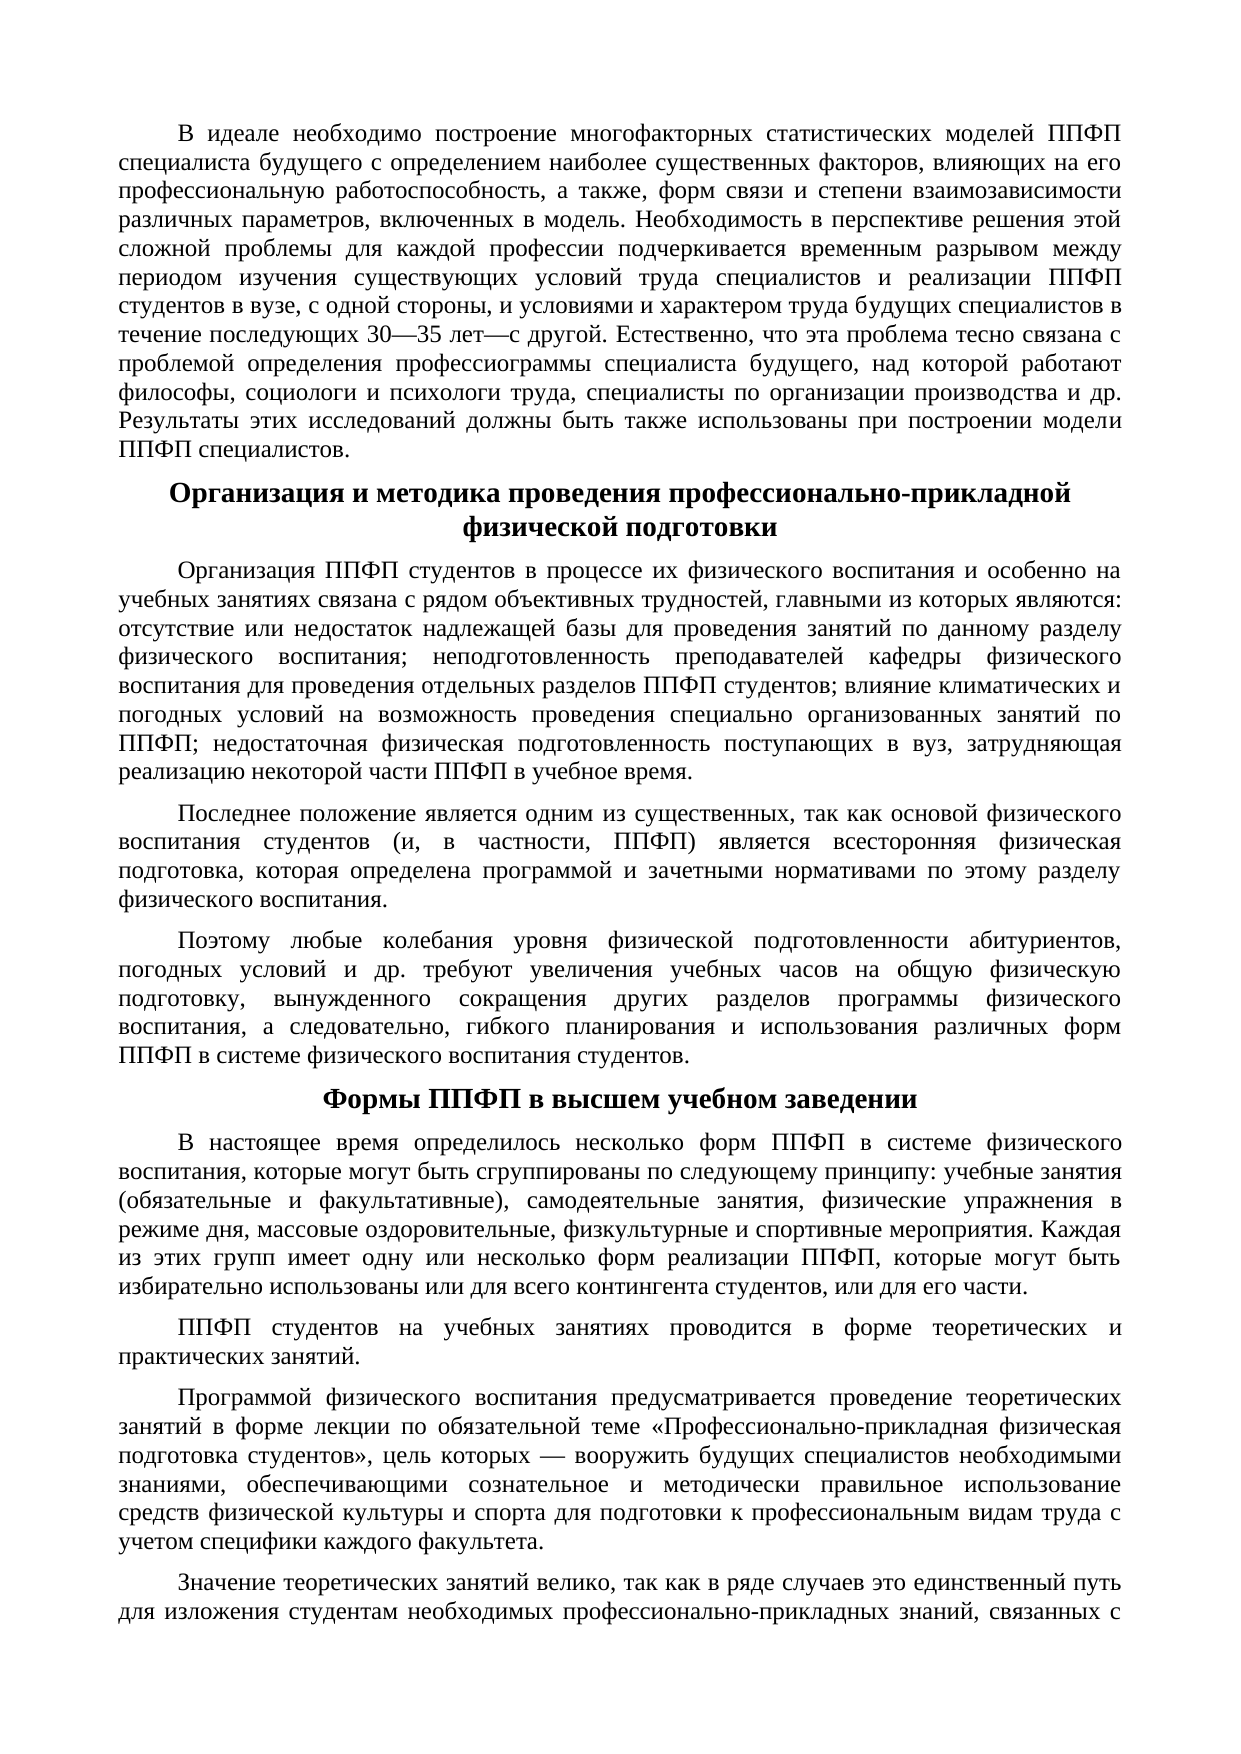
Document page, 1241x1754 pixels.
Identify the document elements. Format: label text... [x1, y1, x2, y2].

text ППФП студентов на учебных занятиях проводится в форме теоретических и практических занятий. [118, 1312, 1122, 1370]
text Программой физического воспитания предусматривается проведение теоретических занятий в форме лекции по обязательной теме «Профессионально-прикладная физическая подготовка студентов», цель которых — вооружить будущих специалистов необходимыми знаниями, обеспечивающими сознательное и методически правильное использование средств физической культуры и спорта для подготовки к профессиональным видам труда с учетом специфики каждого факультета. [118, 1382, 1122, 1555]
text Организация и методика проведения профессионально-прикладной физической подготовки [118, 476, 1122, 543]
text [118, 1567, 1122, 1625]
text В настоящее время определилось несколько форм ППФП в системе физического воспитания, которые могут быть сгруппированы по следующему принципу: учебные занятия (обязательные и факультативные), самодеятельные занятия, физические упражнения в режиме дня, массовые оздоровительные, физкультурные и спортивные мероприятия. Каждая из этих групп имеет одну или несколько форм реализации ППФП, которые могут быть избирательно использованы или для всего контингента студентов, или для его части. [118, 1127, 1122, 1300]
text Последнее положение является одним из существенных, так как основой физического воспитания студентов (и, в частности, ППФП) является всесторонняя физическая подготовка, которая определена программой и зачетными нормативами по этому разделу физического воспитания. [118, 798, 1122, 913]
text Организация ППФП студентов в процессе их физического воспитания и особенно на учебных занятиях связана с рядом объективных трудностей, главными из которых являются: отсутствие или недостаток надлежащей базы для проведения занятий по данному разделу физического воспитания; неподготовленность преподавателей кафедры физического воспитания для проведения отдельных разделов ППФП студентов; влияние климатических и погодных условий на возможность проведения специально организованных занятий по ППФП; недостаточная физическая подготовленность поступающих в вуз, затрудняющая реализацию некоторой части ППФП в учебное время. [118, 555, 1122, 785]
text Формы ППФП в высшем учебном заведении [118, 1081, 1122, 1115]
text Поэтому любые колебания уровня физической подготовленности абитуриентов, погодных условий и др. требуют увеличения учебных часов на общую физическую подготовку, вынужденного сокращения других разделов программы физического воспитания, а следовательно, гибкого планирования и использования различных форм ППФП в системе физического воспитания студентов. [118, 925, 1122, 1069]
text В идеале необходимо построение многофакторных статистических моделей ППФП специалиста будущего с определением наиболее существенных факторов, влияющих на его профессиональную работоспособность, а также, форм связи и степени взаимозависимости различных параметров, включенных в модель. Необходимость в перспективе решения этой сложной проблемы для каждой профессии подчеркивается временным разрывом между периодом изучения существующих условий труда специалистов и реализации ППФП студентов в вузе, с одной стороны, и условиями и характером труда будущих специалистов в течение последующих 30—35 лет—с другой. Естественно, что эта проблема тесно связана с проблемой определения профессиограммы специалиста будущего, над которой работают философы, социологи и психологи труда, специалисты по организации производства и др. Результаты этих исследований должны быть также использованы при построении модели ППФП специалистов. [118, 118, 1122, 463]
